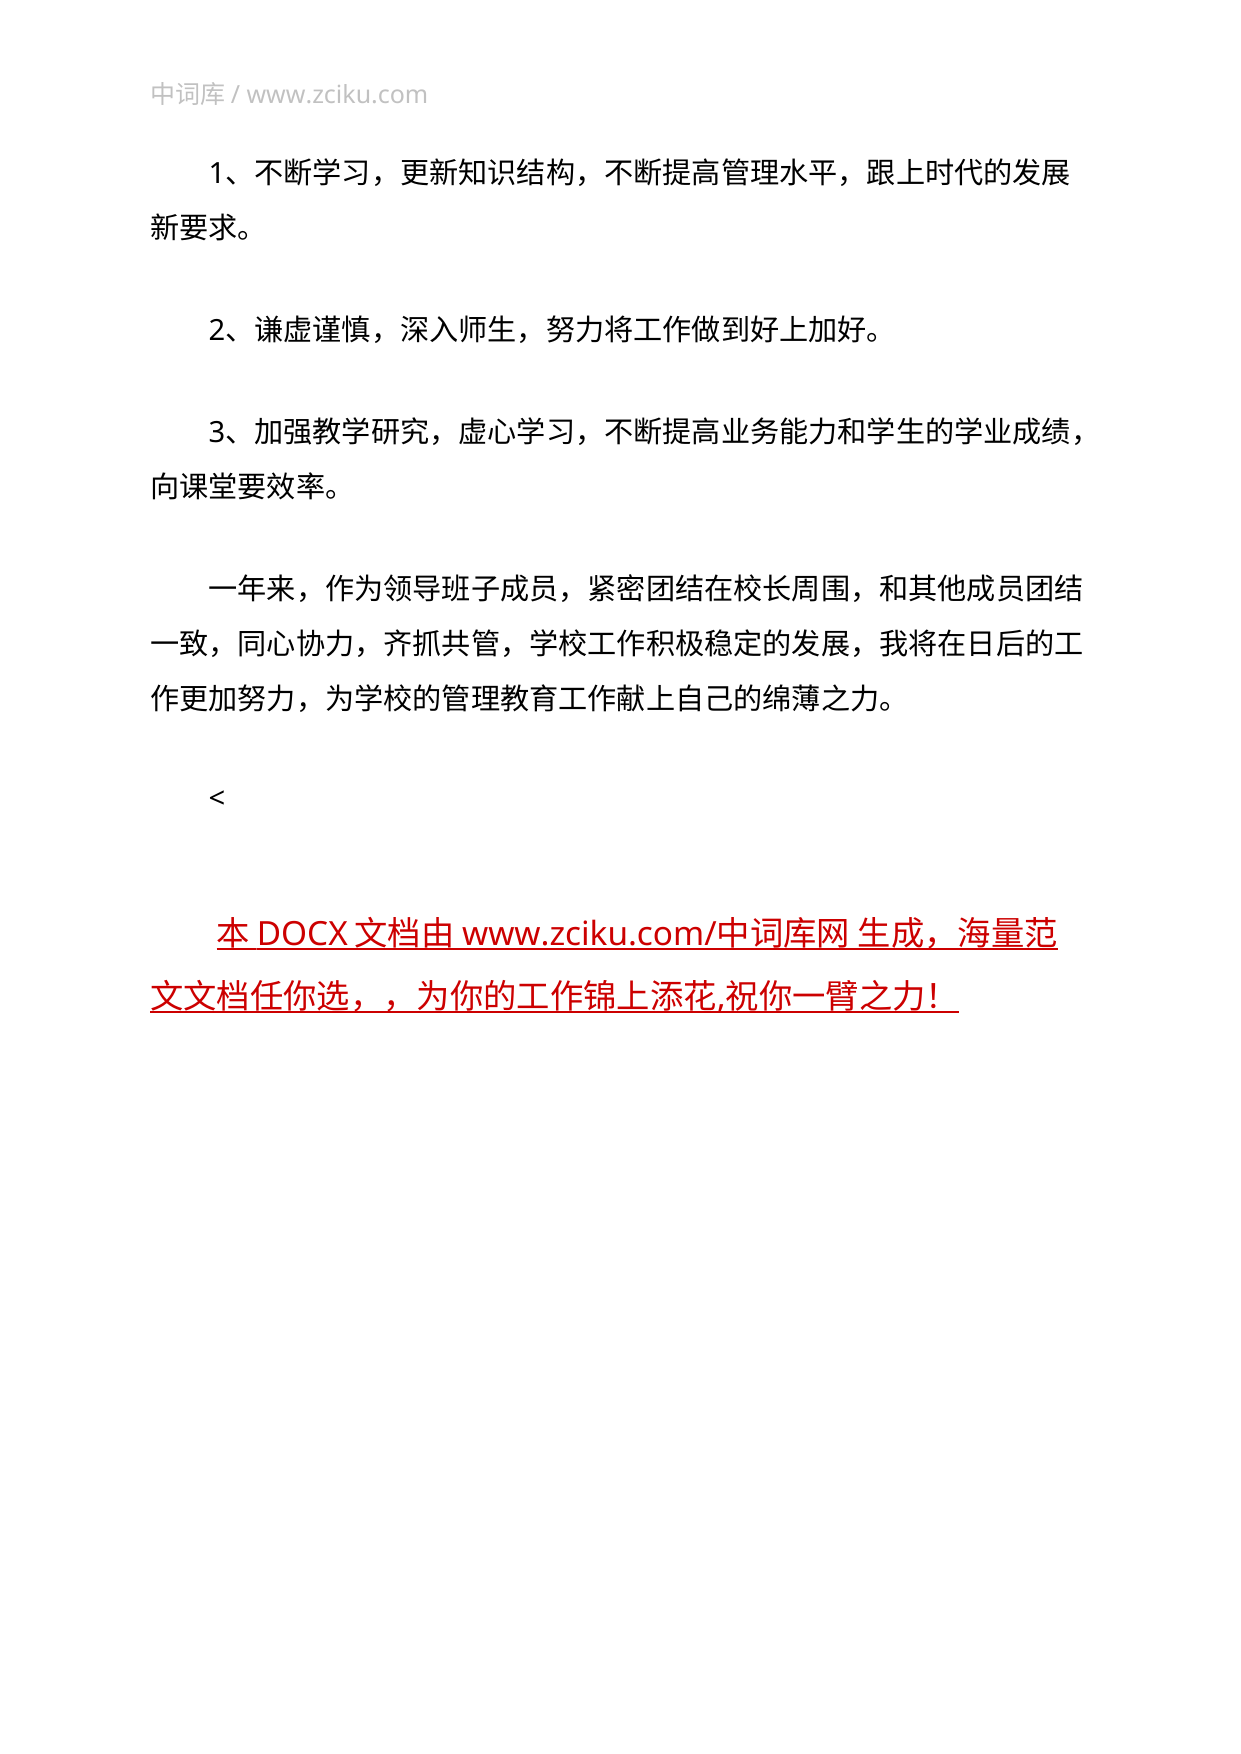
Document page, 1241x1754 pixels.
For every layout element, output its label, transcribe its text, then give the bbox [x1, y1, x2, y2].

text 2、谦虚谨慎，深入师生，努力将工作做到好上加好。 [150, 307, 1090, 349]
text 一年来，作为领导班子成员，紧密团结在校长周围，和其他成员团结一致，同心协力，齐抓共管，学校工作积极稳定的发展，我将在日后的工作更加努力，为学校的管理教育工作献上自己的绵薄之力。 [150, 566, 1090, 718]
text 3、加强教学研究，虚心学习，不断提高业务能力和学生的学业成绩，向课堂要效率。 [150, 409, 1090, 506]
text < [150, 777, 1090, 817]
text 本DOCX文档由 www.zciku.com/中词库网 生成，海量范文文档任你选，，为你的工作锦上添花,祝你一臂之力！ [150, 907, 1090, 1018]
text 1、不断学习，更新知识结构，不断提高管理水平，跟上时代的发展新要求。 [150, 150, 1090, 247]
